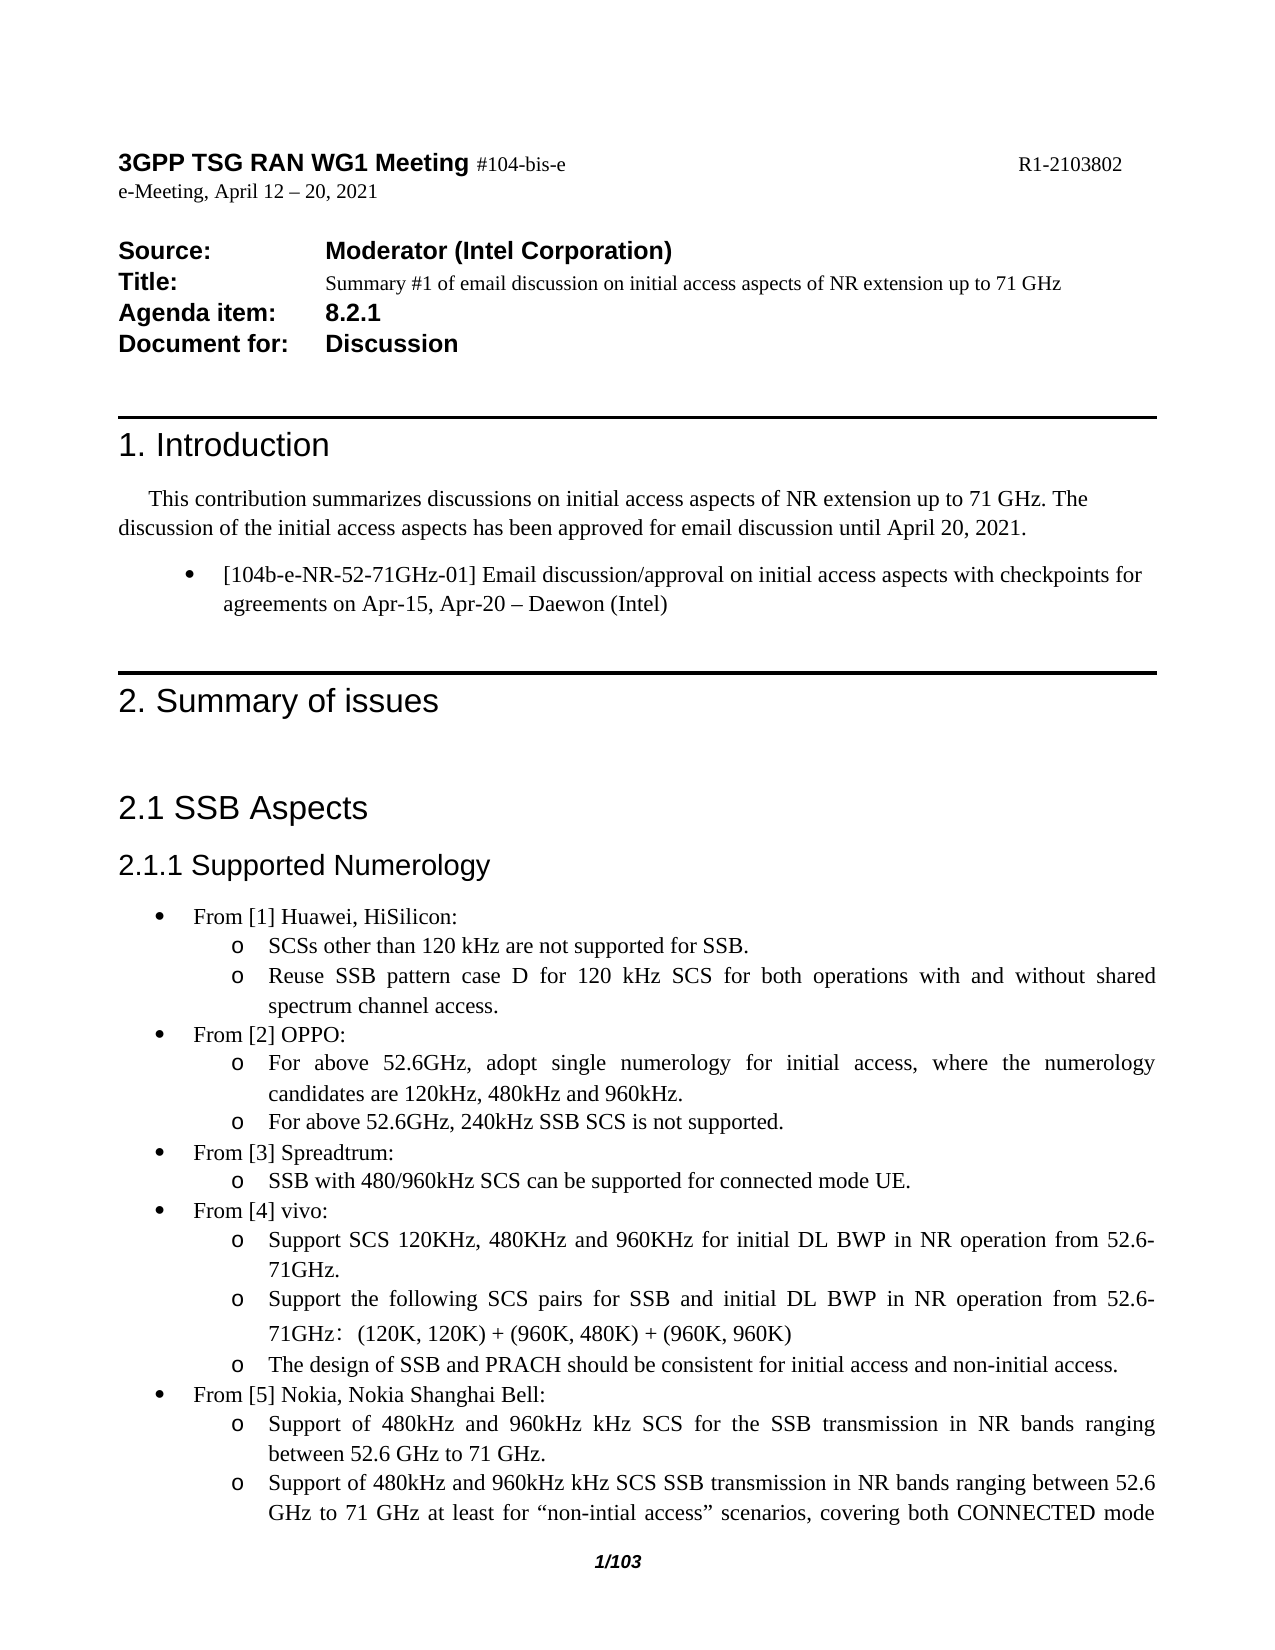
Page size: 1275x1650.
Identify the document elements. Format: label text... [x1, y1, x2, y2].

text 3GPP TSG RAN WG1 Meeting [118, 148, 1157, 176]
text Agenda item: 8.2.1 [118, 298, 1157, 327]
list Support the following SCS pairs for SSB and initial DL BWP in NR operation from 52.6-71GHz：(120K, 120K) + (960K, 480K) + (960K, 960K) [231, 1284, 1157, 1348]
list The design of SSB and PRACH should be consistent for initial access and non-initial access. [231, 1351, 1157, 1379]
list From [5] Nokia, Nokia Shanghai Bell: [156, 1381, 1157, 1408]
text Title: [118, 267, 1157, 296]
text Document for: Discussion [118, 329, 1157, 358]
subtitle 2.1 SSB Aspects [118, 788, 1157, 827]
list From [1] Huawei, HiSilicon: [156, 903, 1157, 930]
list Support of 480kHz and 960kHz kHz SCS for the SSB transmission in NR bands ranging between 52.6 GHz to 71 GHz. [231, 1410, 1157, 1466]
text This contribution summarizes discussions on initial access aspects of NR extension up to 71 GHz. The discussion of the initial access aspects has been approved for email discussion until April 20, 2021. [118, 486, 1157, 540]
list For above 52.6GHz, adopt single numerology for initial access, where the numerology candidates are 120kHz, 480kHz and 960kHz. [231, 1049, 1157, 1106]
list SCSs other than 120 kHz are not supported for SSB. [231, 932, 1157, 960]
list Reuse SSB pattern case D for 120 kHz SCS for both operations with and without shared spectrum channel access. [231, 962, 1157, 1019]
list Support SCS 120KHz, 480KHz and 960KHz for initial DL BWP in NR operation from 52.6-71GHz. [231, 1226, 1157, 1282]
list SSB with 480/960kHz SCS can be supported for connected mode UE. [231, 1167, 1157, 1195]
subtitle 2.1.1 Supported Numerology [118, 848, 1157, 882]
list For above 52.6GHz, 240kHz SSB SCS is not supported. [231, 1108, 1157, 1136]
list From [4] vivo: [156, 1197, 1157, 1224]
list [104b-e-NR-52-71GHz-01] Email discussion/approval on initial access aspects with checkpoints for agreements on Apr-15, Apr-20 – Daewon (Intel) [186, 561, 1157, 616]
text Source: Moderator (Intel Corporation) [118, 236, 1157, 264]
subtitle Summary of issues [118, 675, 1157, 719]
list From [3] Spreadtrum: [156, 1138, 1157, 1165]
subtitle Introduction [118, 419, 1157, 464]
list From [2] OPPO: [156, 1021, 1157, 1047]
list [231, 1468, 1157, 1525]
